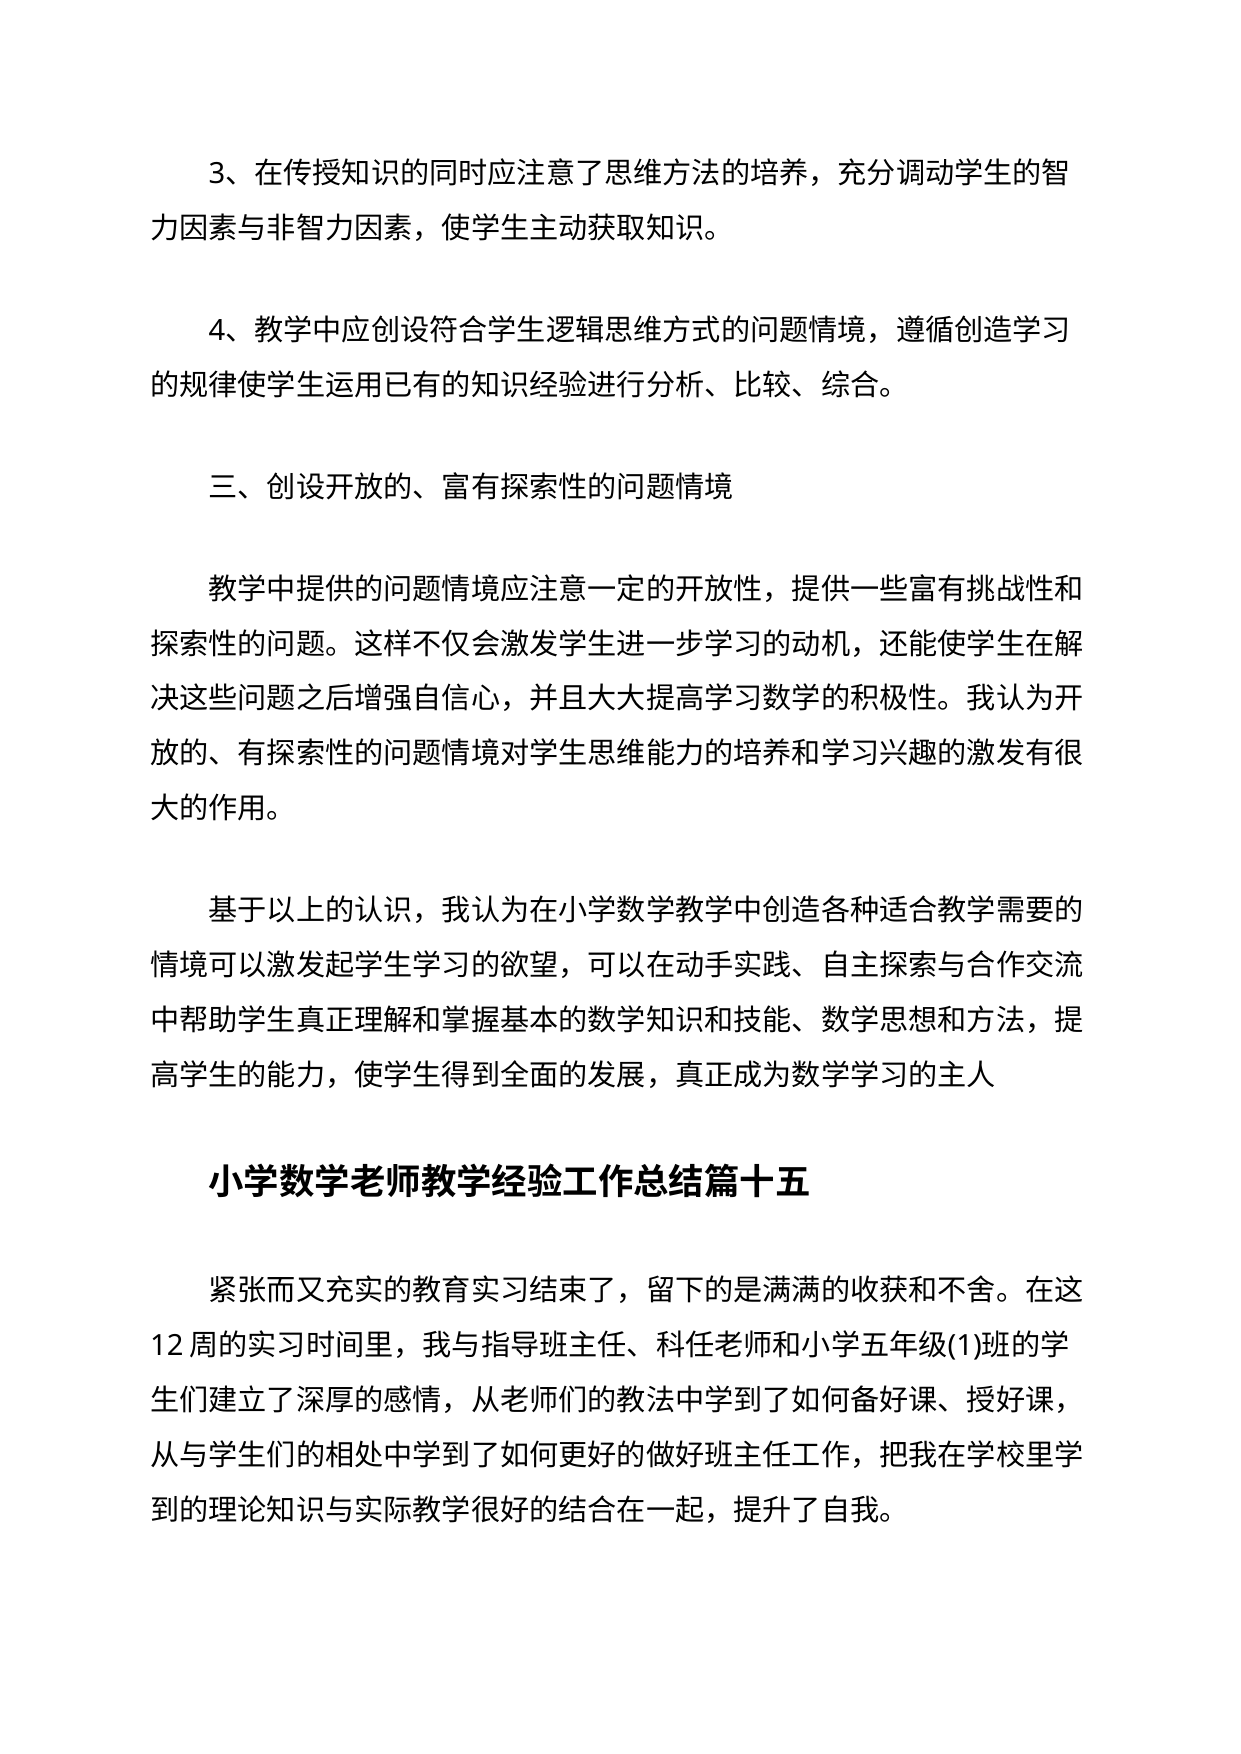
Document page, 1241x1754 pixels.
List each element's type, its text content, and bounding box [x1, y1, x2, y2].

text 紧张而又充实的教育实习结束了，留下的是满满的收获和不舍。在这12周的实习时间里，我与指导班主任、科任老师和小学五年级(1)班的学生们建立了深厚的感情，从老师们的教法中学到了如何备好课、授好课，从与学生们的相处中学到了如何更好的做好班主任工作，把我在学校里学到的理论知识与实际教学很好的结合在一起，提升了自我。 [150, 1267, 1090, 1528]
text 4、教学中应创设符合学生逻辑思维方式的问题情境，遵循创造学习的规律使学生运用已有的知识经验进行分析、比较、综合。 [150, 307, 1090, 404]
text 三、创设开放的、富有探索性的问题情境 [150, 463, 1090, 506]
text 小学数学老师教学经验工作总结篇十五 [150, 1153, 1090, 1204]
text 3、在传授知识的同时应注意了思维方法的培养，充分调动学生的智力因素与非智力因素，使学生主动获取知识。 [150, 150, 1090, 247]
text 基于以上的认识，我认为在小学数学教学中创造各种适合教学需要的情境可以激发起学生学习的欲望，可以在动手实践、自主探索与合作交流中帮助学生真正理解和掌握基本的数学知识和技能、数学思想和方法，提高学生的能力，使学生得到全面的发展，真正成为数学学习的主人 [150, 887, 1090, 1094]
text 教学中提供的问题情境应注意一定的开放性，提供一些富有挑战性和探索性的问题。这样不仅会激发学生进一步学习的动机，还能使学生在解决这些问题之后增强自信心，并且大大提高学习数学的积极性。我认为开放的、有探索性的问题情境对学生思维能力的培养和学习兴趣的激发有很大的作用。 [150, 565, 1090, 827]
